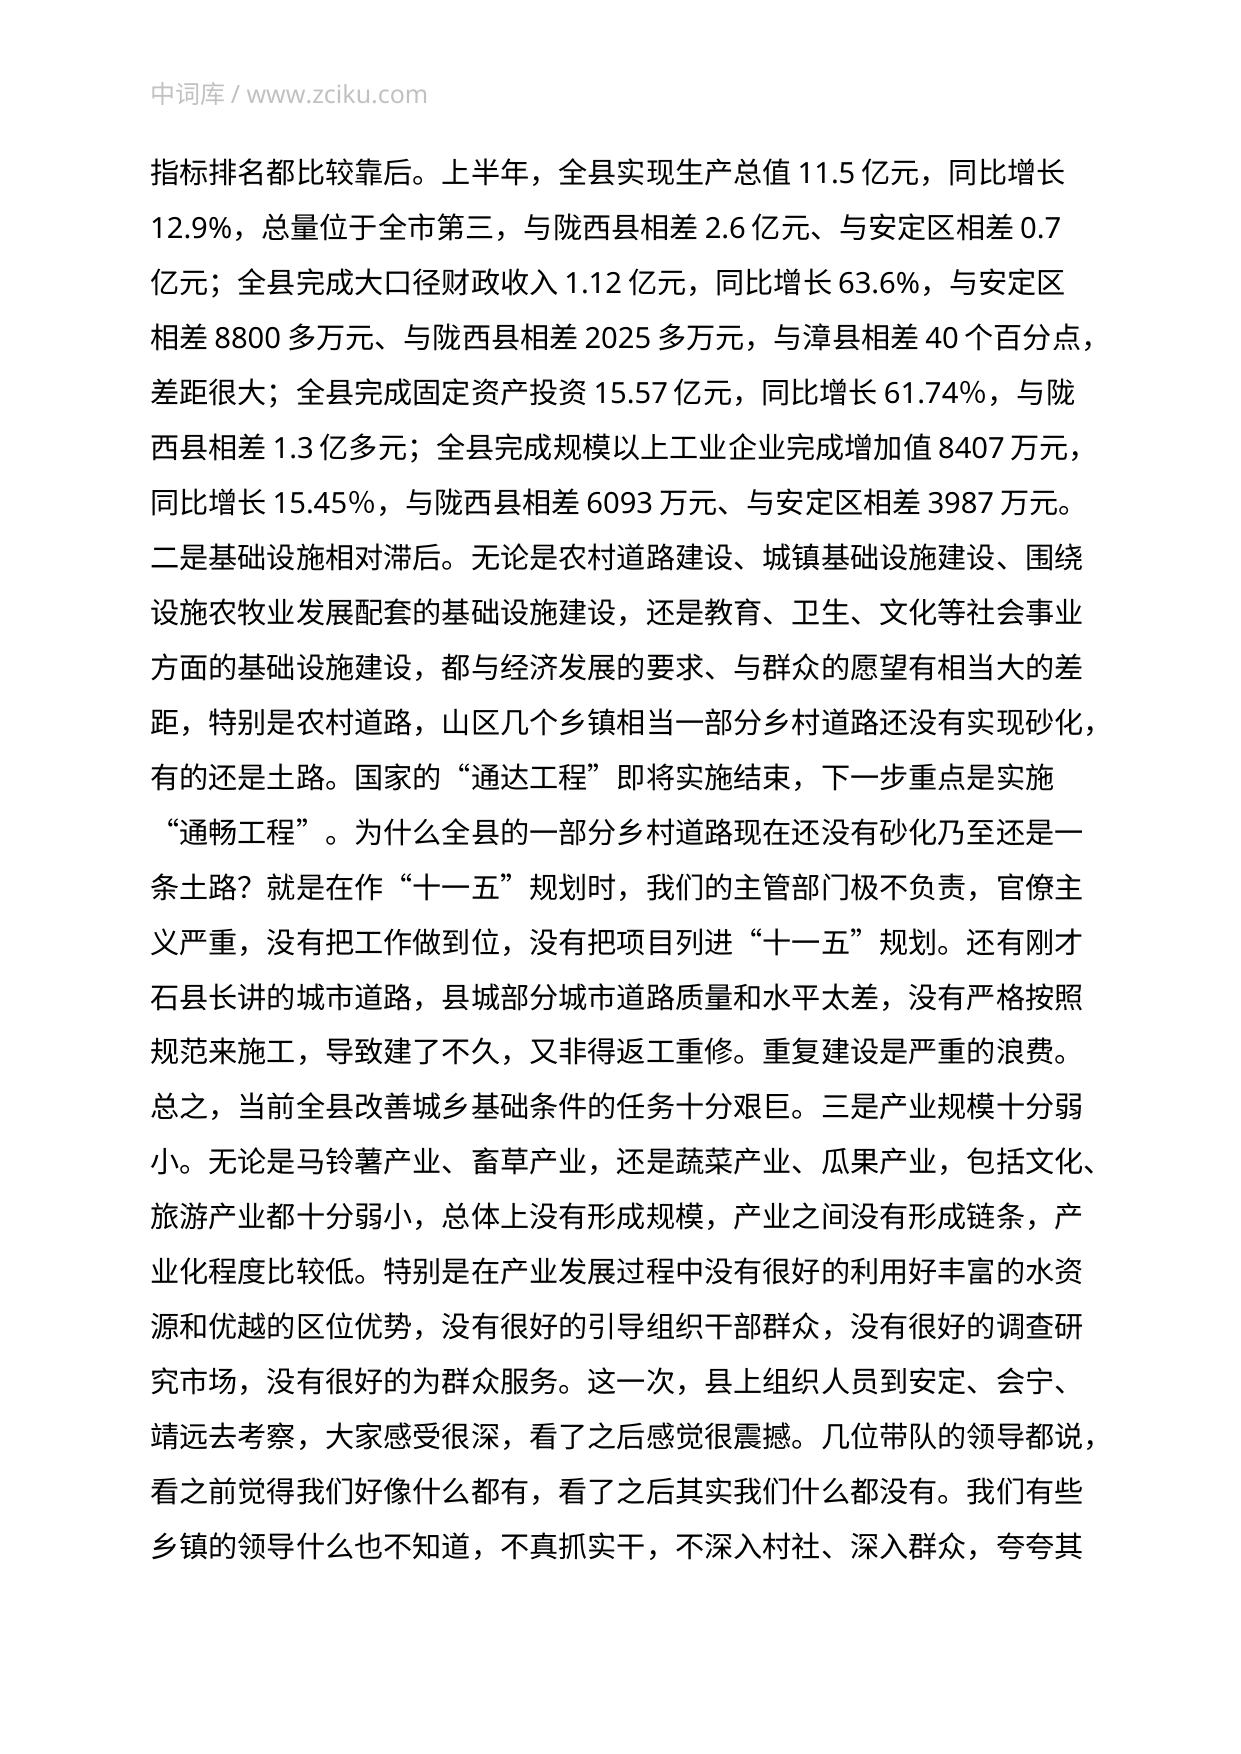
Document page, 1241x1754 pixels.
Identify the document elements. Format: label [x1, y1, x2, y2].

text [150, 150, 1090, 1565]
